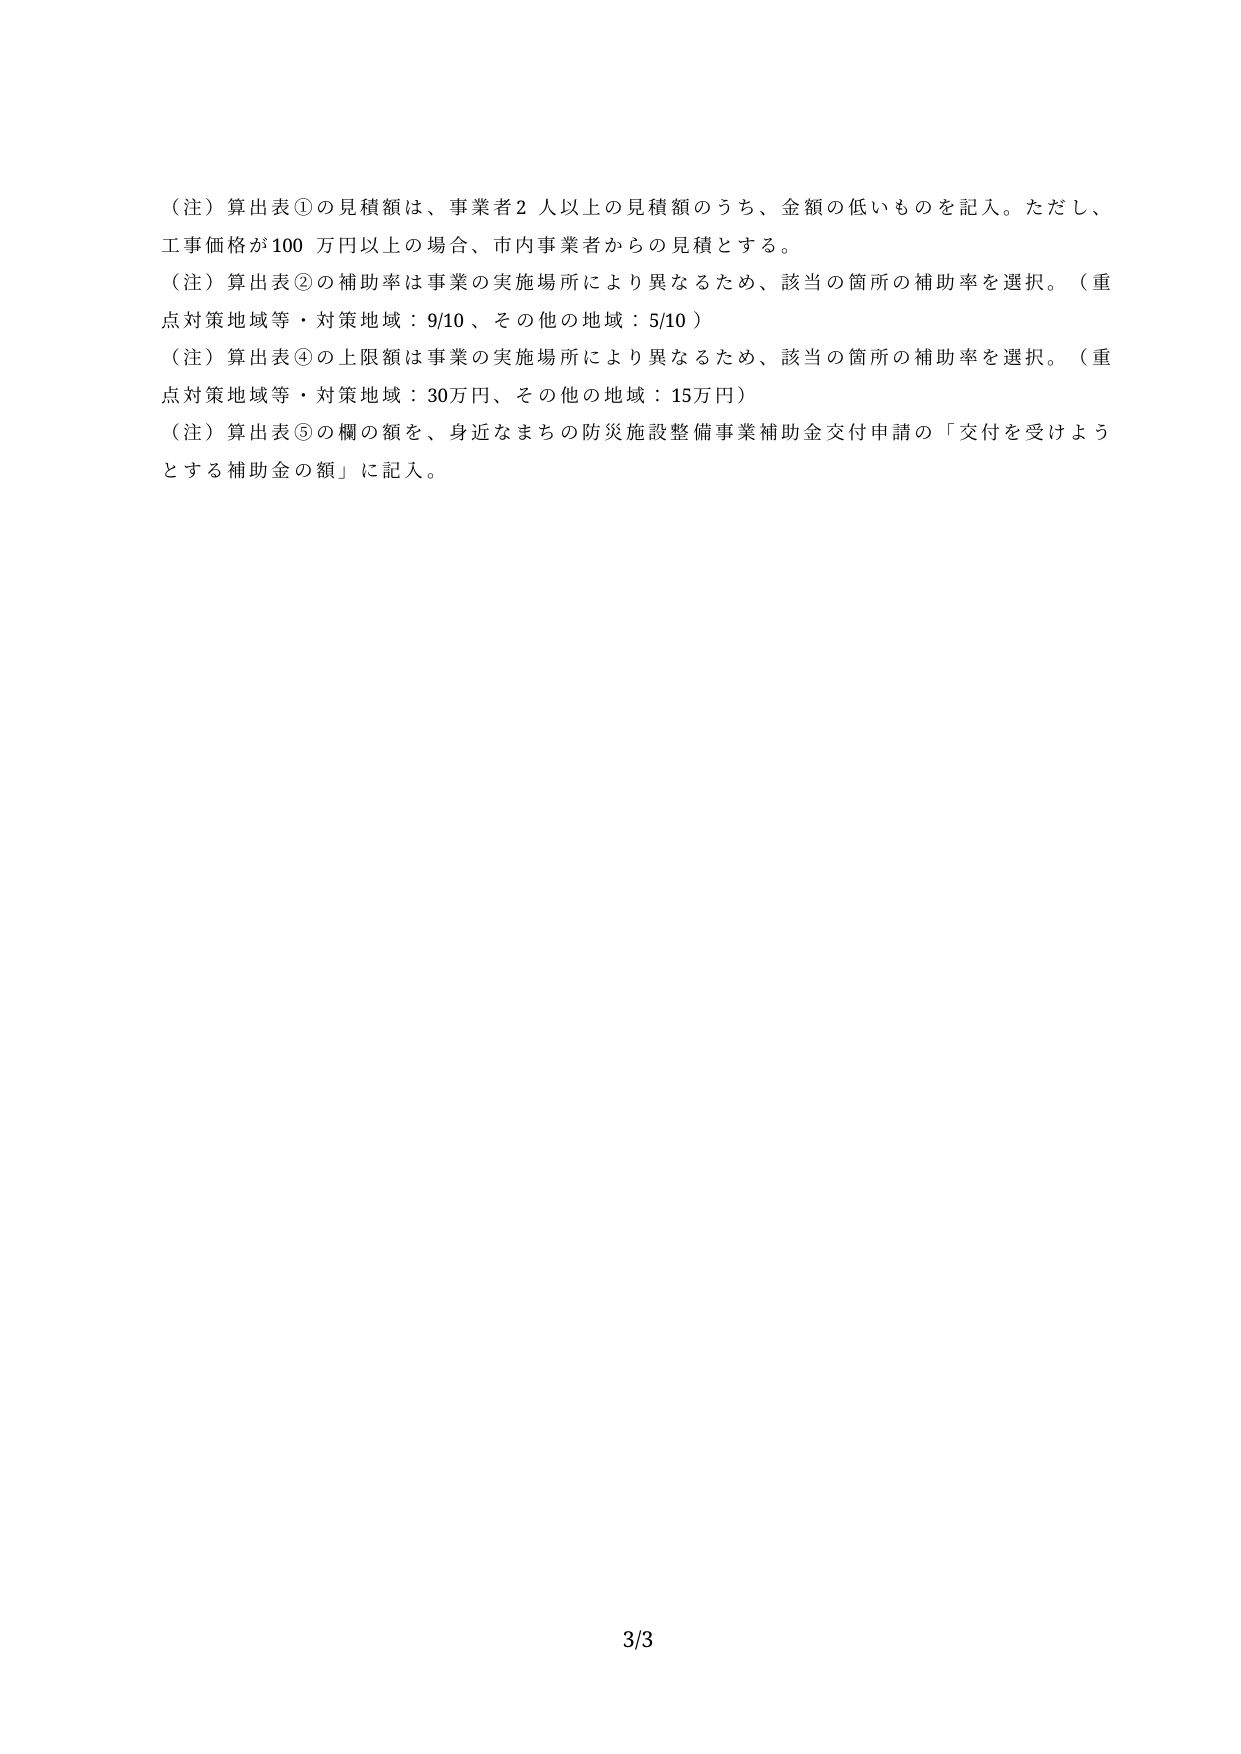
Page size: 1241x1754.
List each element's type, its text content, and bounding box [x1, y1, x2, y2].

text （注）算出表①の見積額は、事業者2人以上の見積額のうち、金額の低いものを記入。ただし、工事価格が100万円以上の場合、市内事業者からの見積とする。 [161, 188, 1115, 263]
text （注）算出表②の補助率は事業の実施場所により異なるため、該当の箇所の補助率を選択。（重点対策地域等・対策地域：9/10、その他の地域：5/10） [161, 263, 1115, 338]
text （注）算出表⑤の欄の額を、身近なまちの防災施設整備事業補助金交付申請の「交付を受けようとする補助金の額」に記入。 [161, 413, 1115, 488]
text （注）算出表④の上限額は事業の実施場所により異なるため、該当の箇所の補助率を選択。（重点対策地域等・対策地域：30万円、その他の地域：15万円） [161, 338, 1115, 413]
